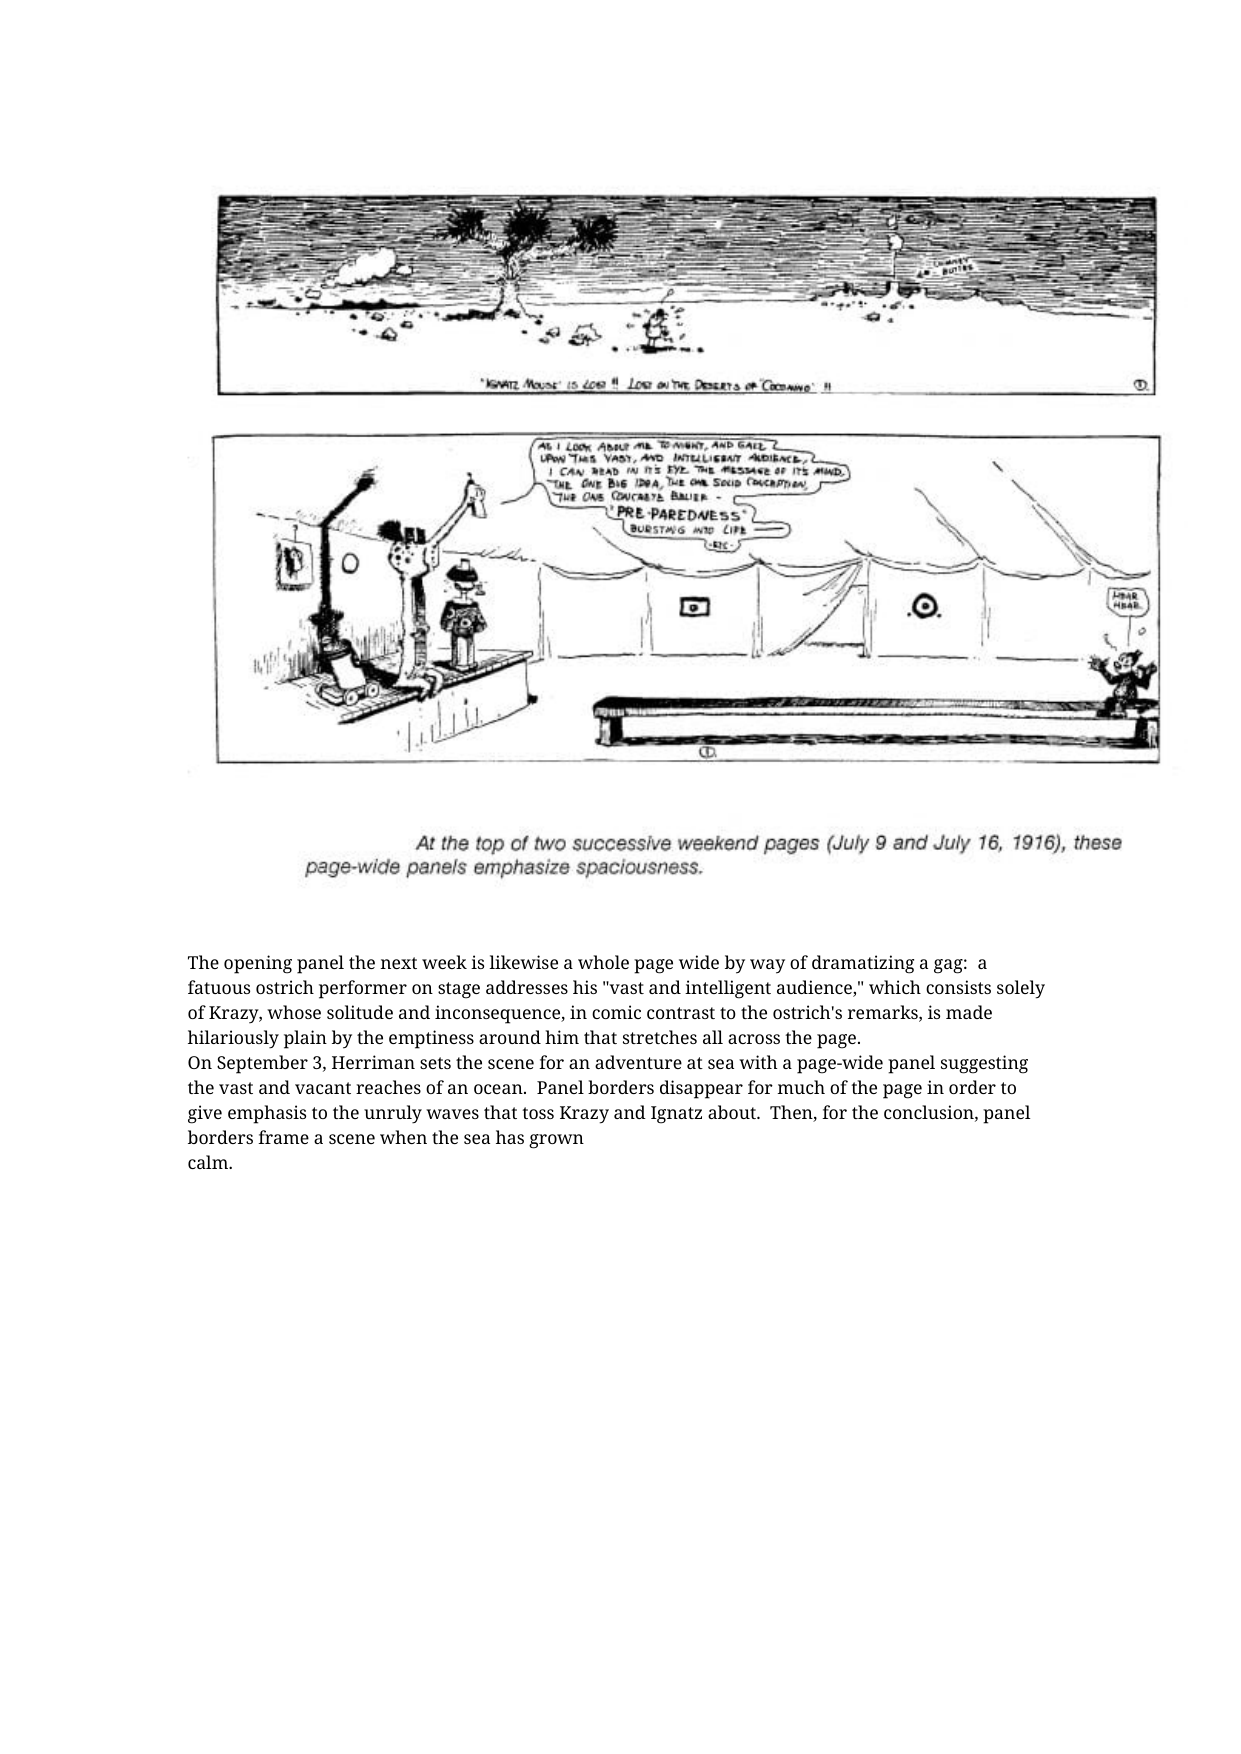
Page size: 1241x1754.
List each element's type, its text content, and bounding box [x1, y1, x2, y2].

text On September 3, Herriman sets the scene for an adventure at sea with a page-wide panel suggesting the vast and vacant reaches of an ocean. Panel borders disappear for much of the page in order to give emphasis to the unruly waves that toss Krazy and Ignatz about. Then, for the conclusion, panel borders frame a scene when the sea has grown calm. On October 15, the entire page consists of page-wide panels. The maneuver permits Herriman to tell one story about Krazy at the far left of each panel while unfolding an ironic comedy in counterpoint at the far right. The humor arises from the simultaneity of the actions. [187, 1050, 1053, 1175]
picture [187, 150, 1188, 950]
text On the page for July 9, 1916, page-wide panels emphasize the vastness of the desert setting. The opening panel the next week is likewise a whole page wide by way of dramatizing a gag: a fatuous ostrich performer on stage addresses his "vast and intelligent audience," which consists solely of Krazy, whose solitude and inconsequence, in comic contrast to the ostrich's remarks, is made hilariously plain by the emptiness around him that stretches all across the page. [187, 950, 1053, 1050]
